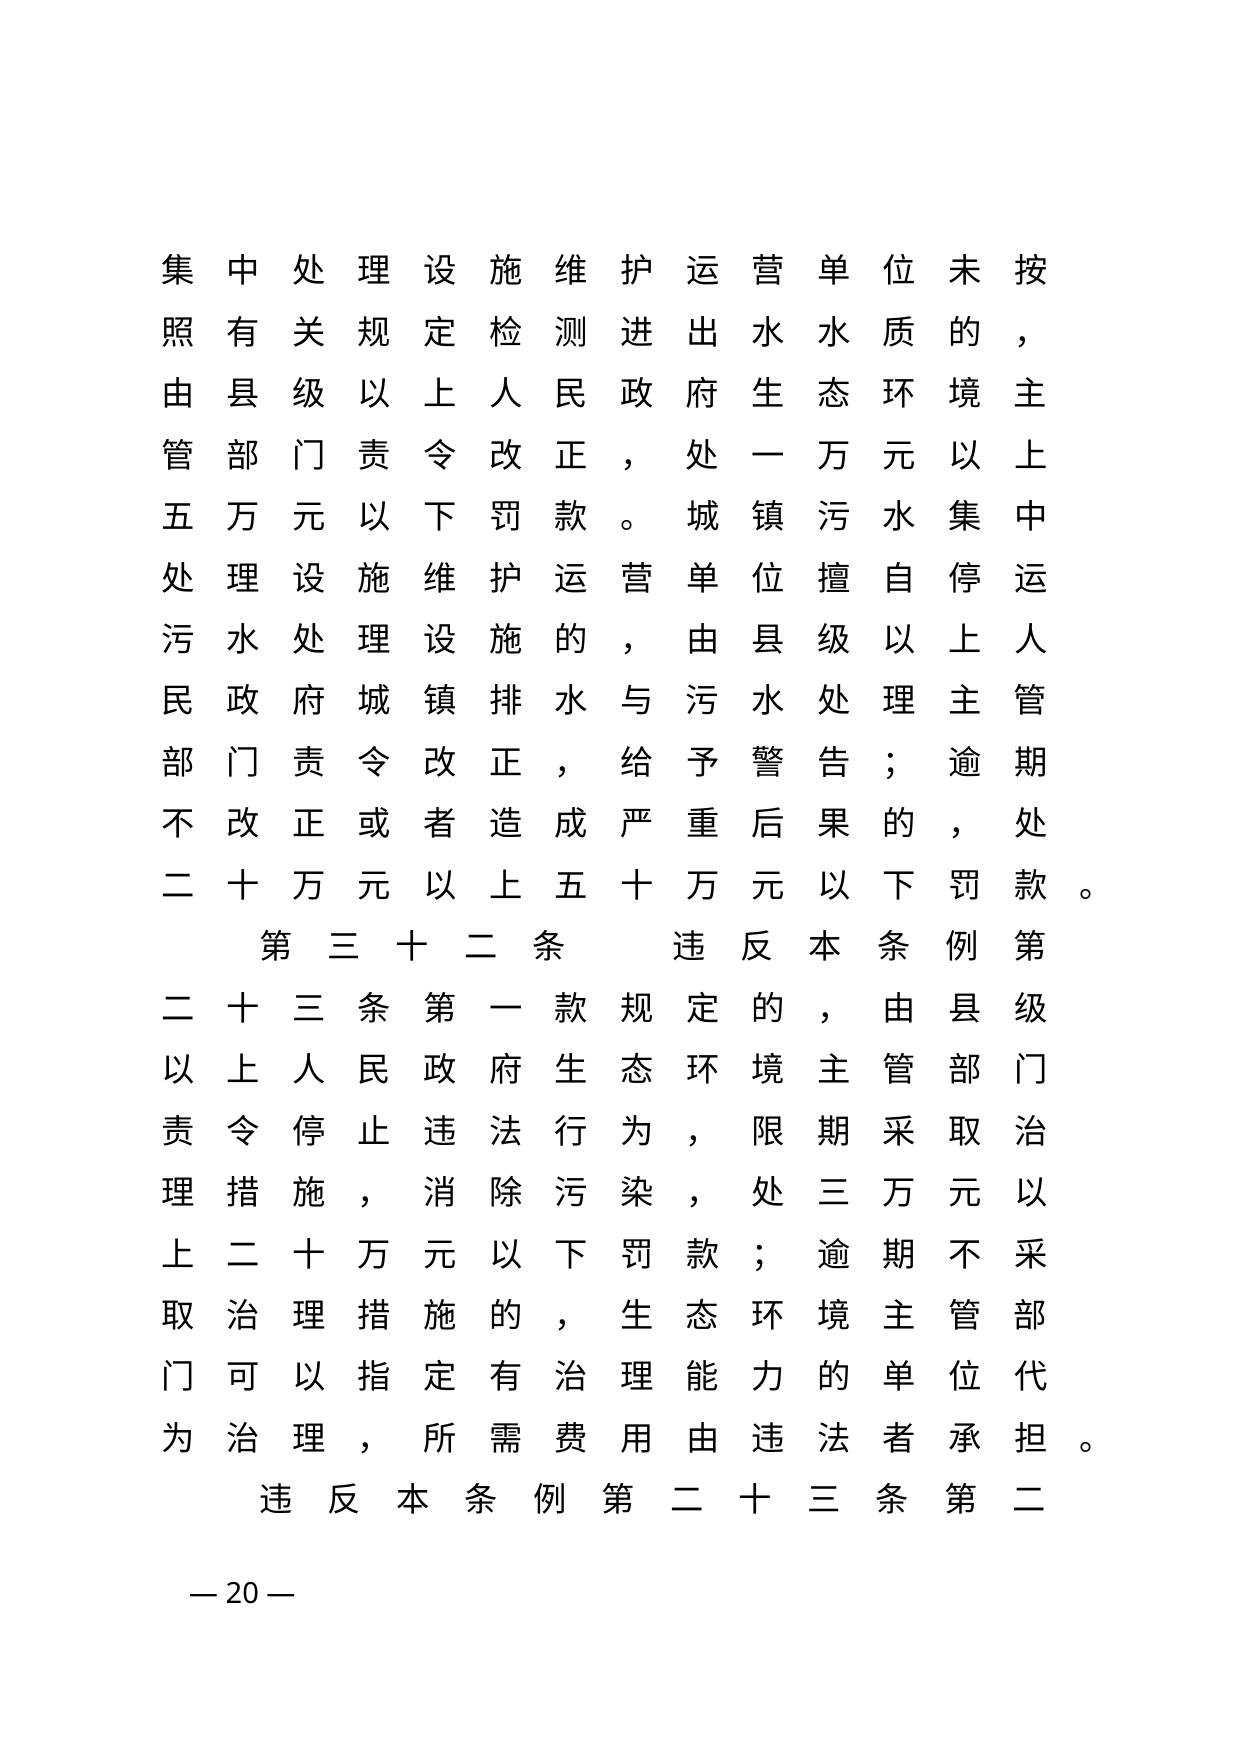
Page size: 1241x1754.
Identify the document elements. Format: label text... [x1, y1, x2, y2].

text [161, 1467, 1079, 1528]
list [161, 237, 1079, 913]
text 第三十二条 违反本条例第二十三条第一款规定的，由县级以上人民政府生态环境主管部门责令停止违法行为，限期采取治理措施，消除污染，处三万元以上二十万元以下罚款；逾期不采取治理措施的，生态环境主管部门可以指定有治理能力的单位代为治理，所需费用由违法者承担。 [161, 913, 1079, 1467]
